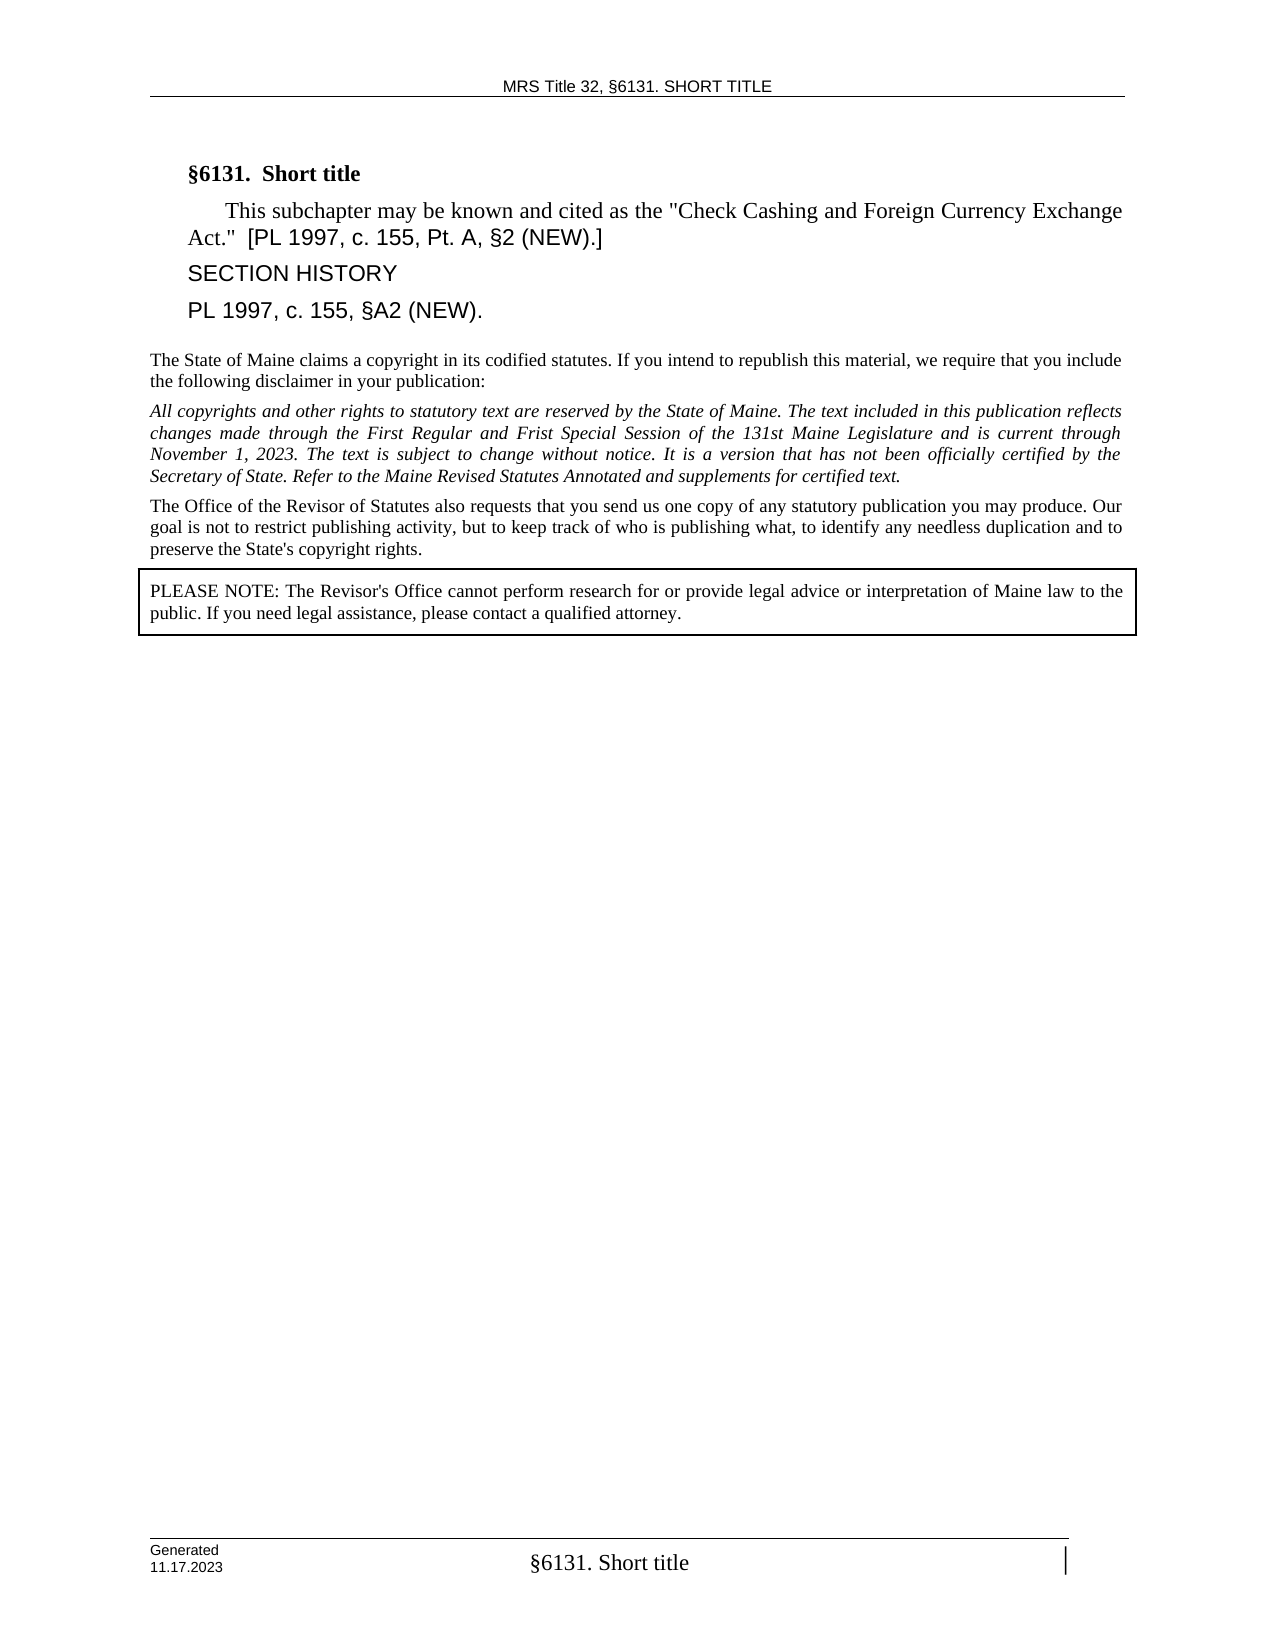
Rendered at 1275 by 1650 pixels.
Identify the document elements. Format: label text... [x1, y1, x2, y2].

text §6131. Short title [187, 160, 1125, 187]
text The State of Maine claims a copyright in its codified statutes. If you intend to republish this material, we require that you include the following disclaimer in your publication: [150, 348, 1125, 392]
text PL 1997, c. 155, §A2 (NEW). [187, 297, 1125, 323]
text All copyrights and other rights to statutory text are reserved by the State of Maine. The text included in this publication reflects changes made through the First Regular and Frist Special Session of the 131st Maine Legislature and is current through November 1, 2023 . The text is subject to change without notice. It is a version that has not been officially certified by the Secretary of State. Refer to the Maine Revised Statutes Annotated and supplements for certified text. [150, 400, 1125, 486]
text SECTION HISTORY [187, 260, 1125, 287]
text The Office of the Revisor of Statutes also requests that you send us one copy of any statutory publication you may produce. Our goal is not to restrict publishing activity, but to keep track of who is publishing what, to identify any needless duplication and to preserve the State's copyright rights. [150, 494, 1125, 559]
text PLEASE NOTE: The Revisor's Office cannot perform research for or provide legal advice or interpretation of Maine law to the public. If you need legal assistance, please contact a qualified attorney. [140, 570, 1135, 634]
text This subchapter may be known and cited as the "Check Cashing and Foreign Currency Exchange Act." [PL 1997, c. 155, Pt. A, §2 (NEW).] [187, 197, 1125, 250]
